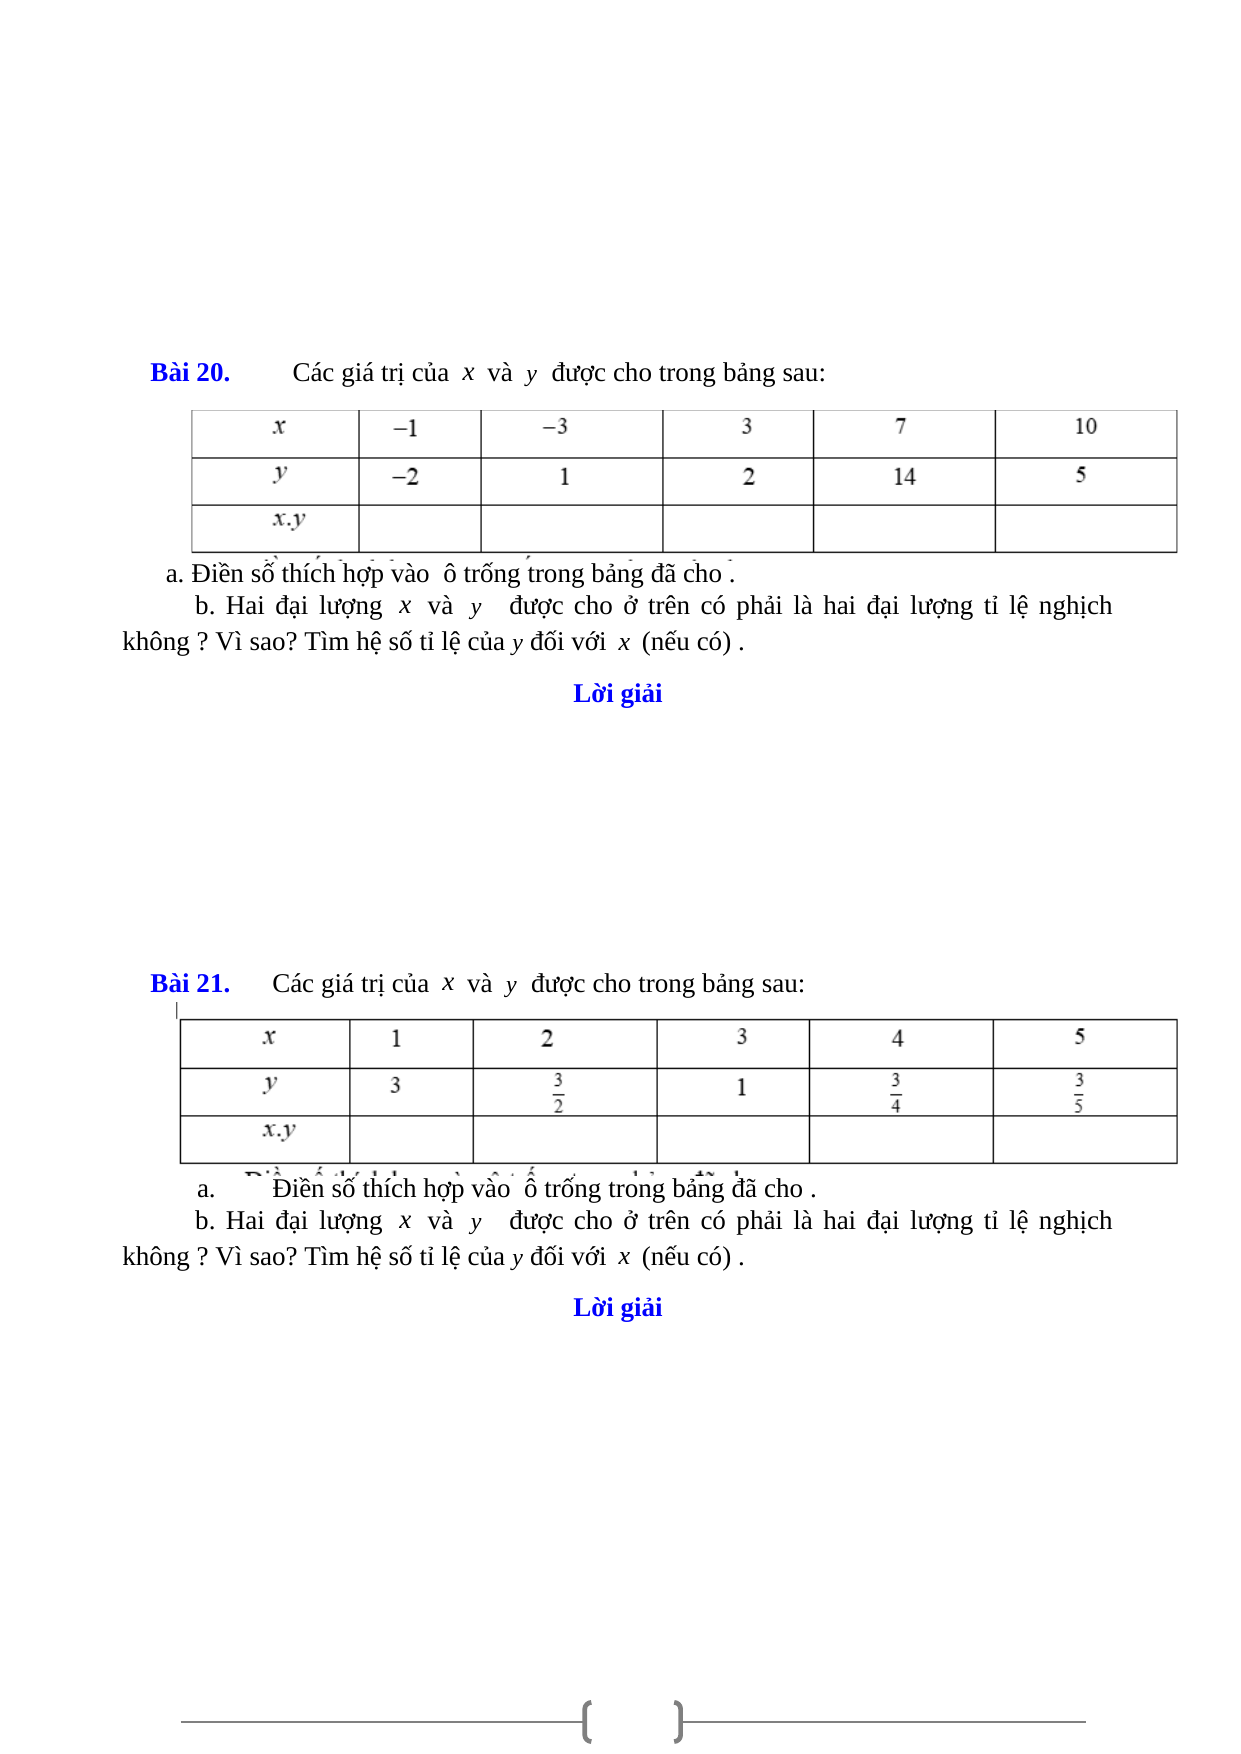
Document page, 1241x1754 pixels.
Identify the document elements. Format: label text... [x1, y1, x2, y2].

text Bài 20. Các giá trị của x và y được cho trong bảng sau: [150, 355, 1240, 387]
list Hai đại lượng x và y được cho ở trên có phải là hai đại lượng tỉ lệ nghịch không ? Vì sao? Tìm hệ số tỉ lệ của y đối với x (nếu có) . [122, 1203, 1114, 1271]
subtitle Lời giải [573, 677, 1240, 708]
text Bài 21. Các giá trị của x và y được cho trong bảng sau: [150, 966, 1240, 998]
picture [176, 1002, 1178, 1176]
subtitle Lời giải [573, 1291, 1240, 1323]
list Hai đại lượng x và y được cho ở trên có phải là hai đại lượng tỉ lệ nghịch không ? Vì sao? Tìm hệ số tỉ lệ của y đối với x (nếu có) . [122, 588, 1114, 656]
picture [191, 410, 1178, 561]
